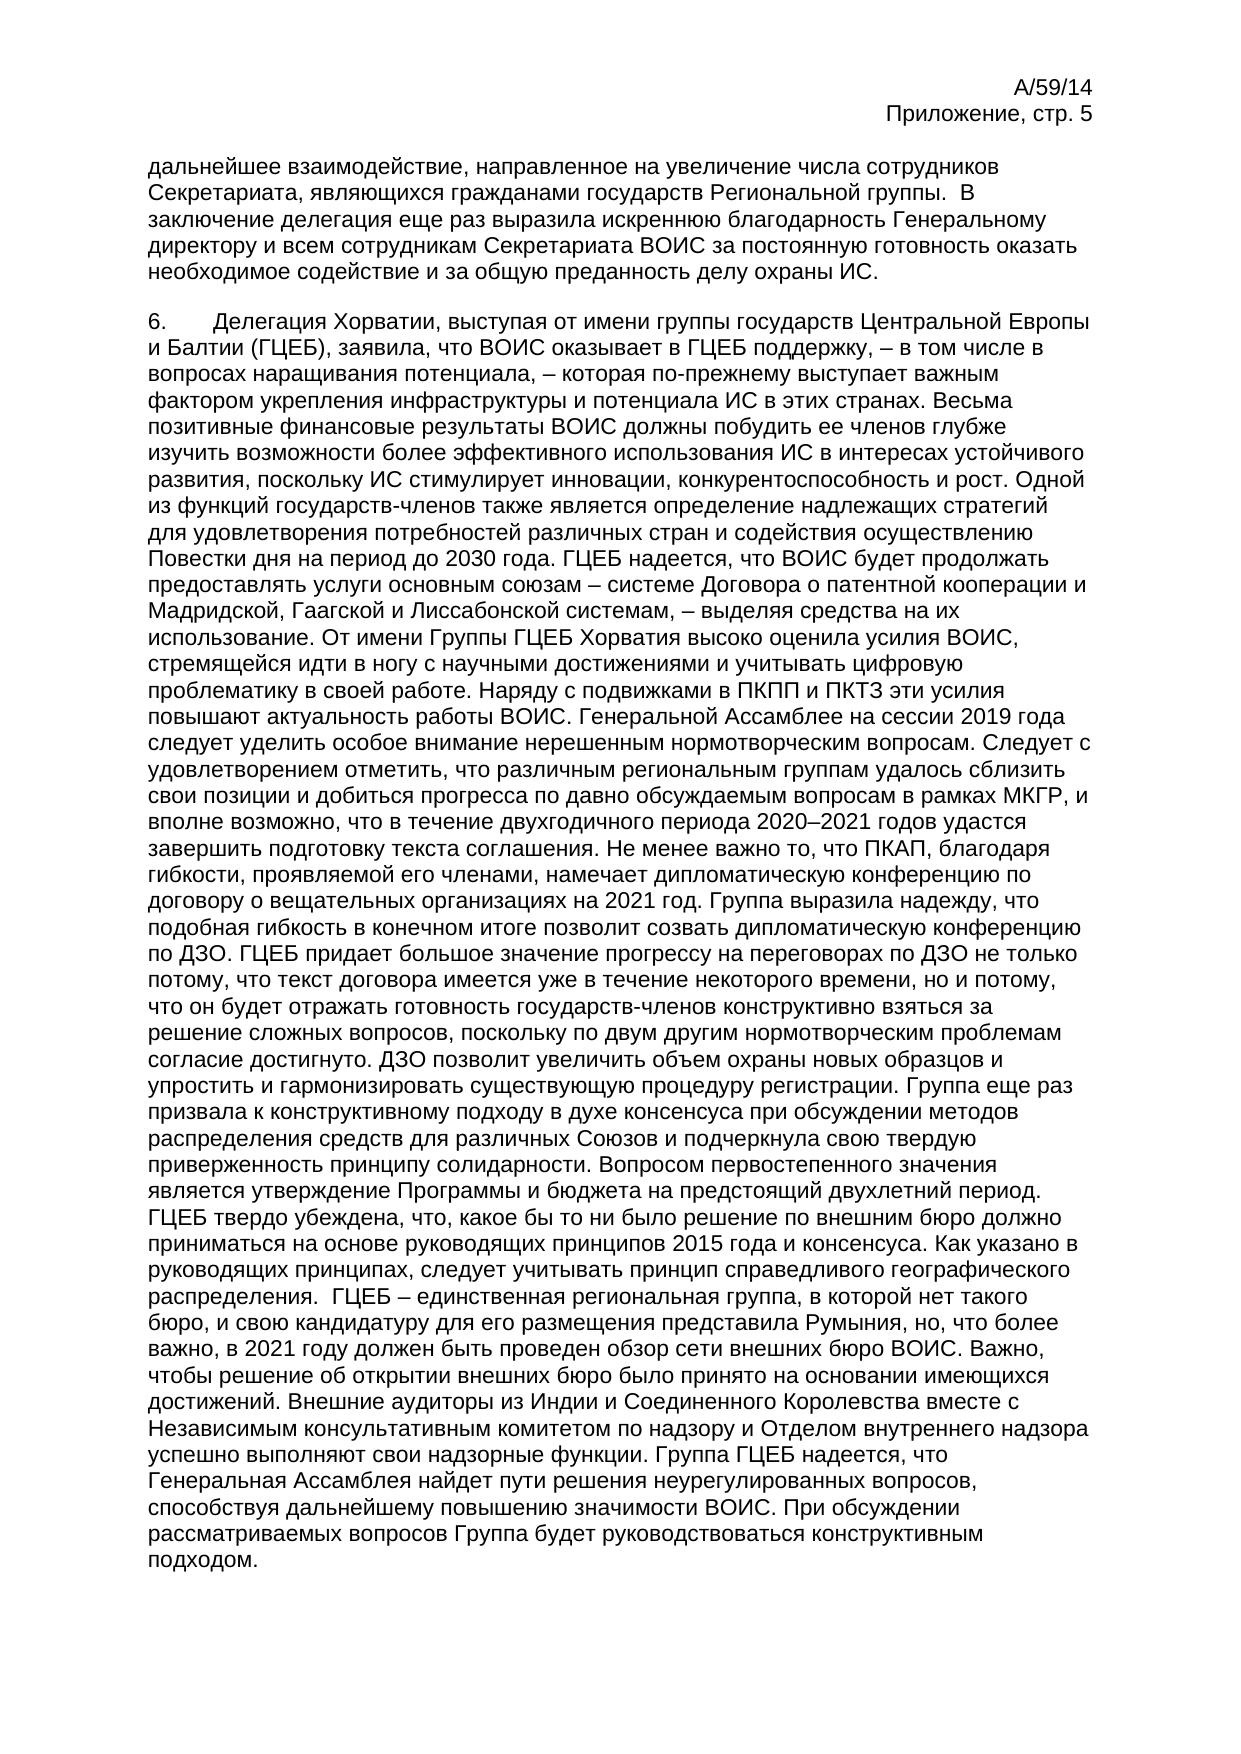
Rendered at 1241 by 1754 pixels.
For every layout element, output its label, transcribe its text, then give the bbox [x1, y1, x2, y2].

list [148, 153, 1093, 285]
list Делегация Хорватии, выступая от имени группы государств Центральной Европы и Балтии (ГЦЕБ), заявила, что ВОИС оказывает в ГЦЕБ поддержку, – в том числе в вопросах наращивания потенциала, – которая по-прежнему выступает важным фактором укрепления инфраструктуры и потенциала ИС в этих странах. Весьма позитивные финансовые результаты ВОИС должны побудить ее членов глубже изучить возможности более эффективного использования ИС в интересах устойчивого развития, поскольку ИС стимулирует инновации, конкурентоспособность и рост. Одной из функций государств-членов также является определение надлежащих стратегий для удовлетворения потребностей различных стран и содействия осуществлению Повестки дня на период до 2030 года. ГЦЕБ надеется, что ВОИС будет продолжать предоставлять услуги основным союзам – системе Договора о патентной кооперации и Мадридской, Гаагской и Лиссабонской системам, – выделяя средства на их использование. От имени Группы ГЦЕБ Хорватия высоко оценила усилия ВОИС, стремящейся идти в ногу с научными достижениями и учитывать цифровую проблематику в своей работе. Наряду с подвижками в ПКПП и ПКТЗ эти усилия повышают актуальность работы ВОИС. Генеральной Ассамблее на сессии 2019 года следует уделить особое внимание нерешенным нормотворческим вопросам. Следует с удовлетворением отметить, что различным региональным группам удалось сблизить свои позиции и добиться прогресса по давно обсуждаемым вопросам в рамках МКГР, и вполне возможно, что в течение двухгодичного периода 2020–2021 годов удастся завершить подготовку текста соглашения. Не менее важно то, что ПКАП, благодаря гибкости, проявляемой его членами, намечает дипломатическую конференцию по договору о вещательных организациях на 2021 год. Группа выразила надежду, что подобная гибкость в конечном итоге позволит созвать дипломатическую конференцию по ДЗО. ГЦЕБ придает большое значение прогрессу на переговорах по ДЗО не только потому, что текст договора имеется уже в течение некоторого времени, но и потому, что он будет отражать готовность государств-членов конструктивно взяться за решение сложных вопросов, поскольку по двум другим нормотворческим проблемам согласие достигнуто. ДЗО позволит увеличить объем охраны новых образцов и упростить и гармонизировать существующую процедуру регистрации. Группа еще раз призвала к конструктивному подходу в духе консенсуса при обсуждении методов распределения средств для различных Союзов и подчеркнула свою твердую приверженность принципу солидарности. Вопросом первостепенного значения является утверждение Программы и бюджета на предстоящий двухлетний период. ГЦЕБ твердо убеждена, что, какое бы то ни было решение по внешним бюро должно приниматься на основе руководящих принципов 2015 года и консенсуса. Как указано в руководящих принципах, следует учитывать принцип справедливого географического распределения. ГЦЕБ – единственная региональная группа, в которой нет такого бюро, и свою кандидатуру для его размещения представила Румыния, но, что более важно, в 2021 году должен быть проведен обзор сети внешних бюро ВОИС. Важно, чтобы решение об открытии внешних бюро было принято на основании имеющихся достижений. Внешние аудиторы из Индии и Соединенного Королевства вместе с Независимым консультативным комитетом по надзору и Отделом внутреннего надзора успешно выполняют свои надзорные функции. Группа ГЦЕБ надеется, что Генеральная Ассамблея найдет пути решения неурегулированных вопросов, способствуя дальнейшему повышению значимости ВОИС. При обсуждении рассматриваемых вопросов Группа будет руководствоваться конструктивным подходом. [148, 308, 1093, 1573]
